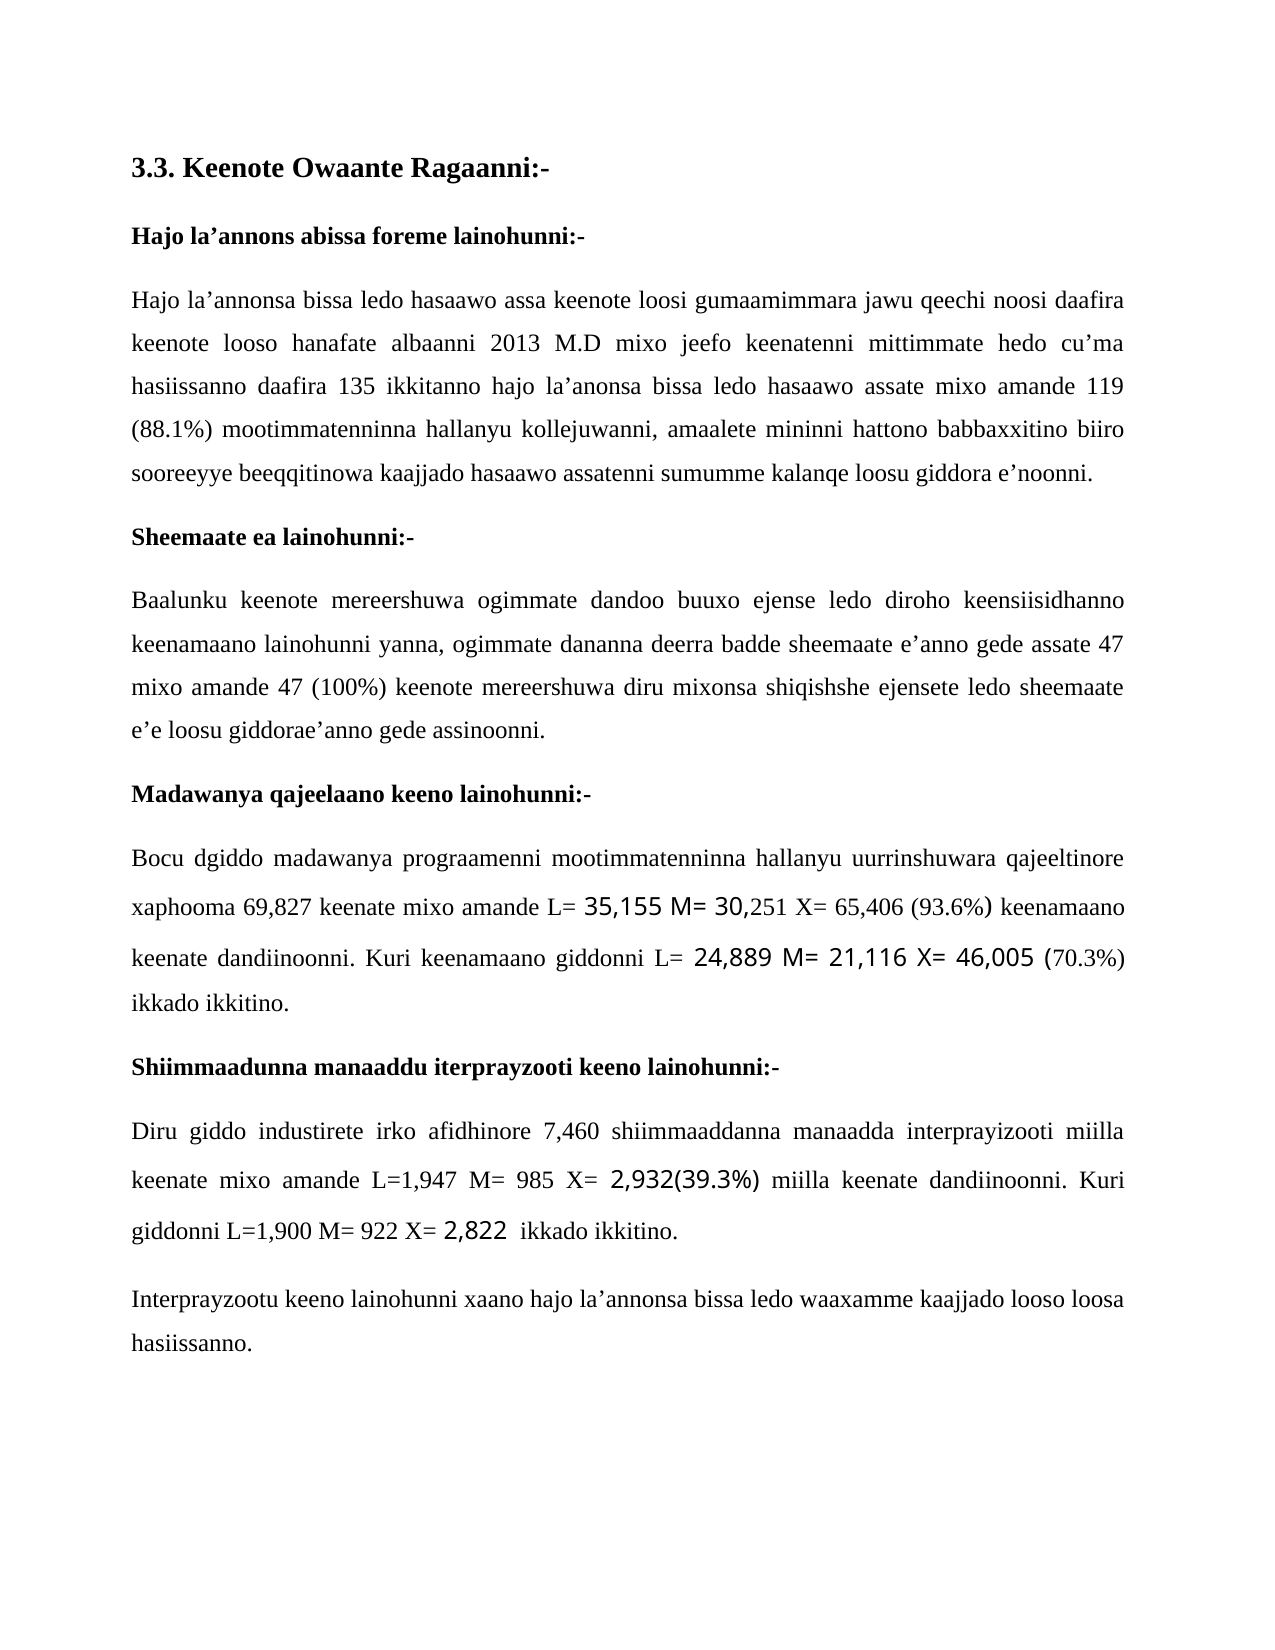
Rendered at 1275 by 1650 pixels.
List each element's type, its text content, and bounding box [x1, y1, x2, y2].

text Hajo la’annonsa bissa ledo hasaawo assa keenote loosi gumaamimmara jawu qeechi noosi daafira keenote looso hanafate albaanni 2013 M.D mixo jeefo keenatenni mittimmate hedo cu’ma hasiissanno daafira 135 ikkitanno hajo la’anonsa bissa ledo hasaawo assate mixo amande 119 (88.1%) mootimmatenninna hallanyu kollejuwanni, amaalete mininni hattono babbaxxitino biiro sooreeyye beeqqitinowa kaajjado hasaawo assatenni sumumme kalanqe loosu giddora e’noonni. [131, 285, 1125, 486]
text Shiimmaadunna manaaddu iterprayzooti keeno lainohunni:- [131, 1052, 1125, 1081]
text Baalunku keenote mereershuwa ogimmate dandoo buuxo ejense ledo diroho keensiisidhanno keenamaano lainohunni yanna, ogimmate dananna deerra badde sheemaate e’anno gede assate 47 mixo amande 47 (100%) keenote mereershuwa diru mixonsa shiqishshe ejensete ledo sheemaate e’e loosu giddorae’anno gede assinoonni. [131, 586, 1125, 744]
text Bocu dgiddo madawanya prograamenni mootimmatenninna hallanyu uurrinshuwara qajeeltinore xaphooma 69,827 keenate mixo amande L= 35,155 M= 30,251 X= 65,406 (93.6%) keenamaano keenate dandiinoonni. Kuri keenamaano giddonni L= 24,889 M= 21,116 X= 46,005 (70.3%) ikkado ikkitino. [131, 843, 1125, 1017]
text Madawanya qajeelaano keeno lainohunni:- [131, 779, 1125, 808]
text 3.3. Keenote Owaante Ragaanni:- [131, 150, 1125, 183]
text Interprayzootu keeno lainohunni xaano hajo la’annonsa bissa ledo waaxamme kaajjado looso loosa hasiissanno. [131, 1284, 1125, 1356]
text Sheemaate ea lainohunni:- [131, 522, 1125, 550]
text Diru giddo industirete irko afidhinore 7,460 shiimmaaddanna manaadda interprayizooti miilla keenate mixo amande L=1,947 M= 985 X= 2,932(39.3%) miilla keenate dandiinoonni. Kuri giddonni L=1,900 M= 922 X= 2,822 ikkado ikkitino. [131, 1116, 1125, 1247]
text Hajo la’annons abissa foreme lainohunni:- [131, 221, 1125, 250]
